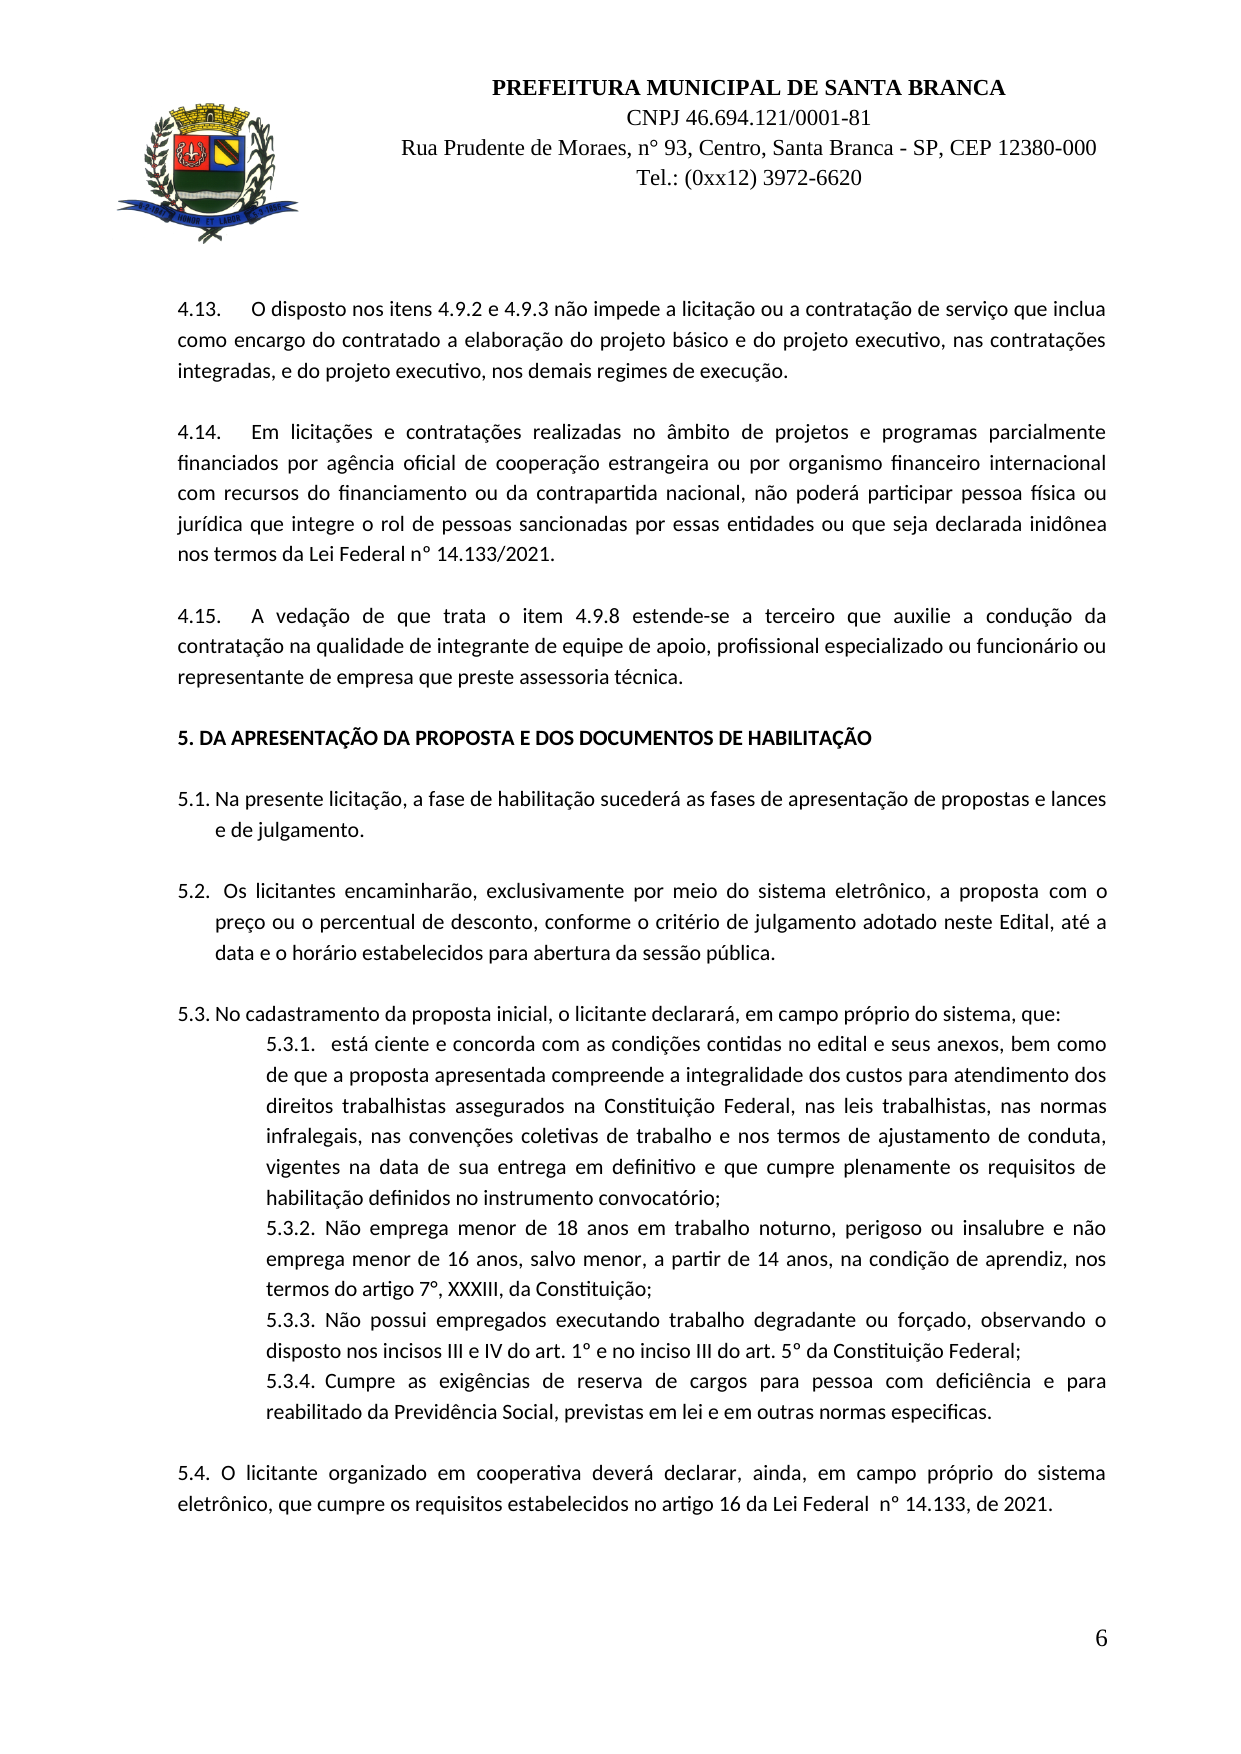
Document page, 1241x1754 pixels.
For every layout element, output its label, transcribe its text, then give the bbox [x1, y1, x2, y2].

list Em licitações e contratações realizadas no âmbito de projetos e programas parcialmente financiados por agência oficial de cooperação estrangeira ou por organismo financeiro internacional com recursos do financiamento ou da contrapartida nacional, não poderá participar pessoa física ou jurídica que integre o rol de pessoas sancionadas por essas entidades ou que seja declarada inidônea nos termos da Lei Federal nº 14.133/2021. [177, 418, 1107, 567]
list No cadastramento da proposta inicial, o licitante declarará, em campo próprio do sistema, que: [177, 1000, 1107, 1027]
list Na presente licitação, a fase de habilitação sucederá as fases de apresentação de propostas e lances e de julgamento. [177, 786, 1107, 843]
text 5.4. O licitante organizado em cooperativa deverá declarar, ainda, em campo próprio do sistema eletrônico, que cumpre os requisitos estabelecidos no artigo 16 da Lei Federal nº 14.133, de 2021. [177, 1459, 1107, 1517]
list Não possui empregados executando trabalho degradante ou forçado, observando o disposto nos incisos III e IV do art. 1º e no inciso III do art. 5º da Constituição Federal; [266, 1306, 1107, 1363]
list A vedação de que trata o item 4.9.8 estende-se a terceiro que auxilie a condução da contratação na qualidade de integrante de equipe de apoio, profissional especializado ou funcionário ou representante de empresa que preste assessoria técnica. [177, 602, 1107, 690]
picture [110, 98, 300, 244]
list Os licitantes encaminharão, exclusivamente por meio do sistema eletrônico, a proposta com o preço ou o percentual de desconto, conforme o critério de julgamento adotado neste Edital, até a data e o horário estabelecidos para abertura da sessão pública. [177, 877, 1107, 965]
list Não emprega menor de 18 anos em trabalho noturno, perigoso ou insalubre e não emprega menor de 16 anos, salvo menor, a partir de 14 anos, na condição de aprendiz, nos termos do artigo 7°, XXXIII, da Constituição; [266, 1214, 1107, 1302]
list está ciente e concorda com as condições contidas no edital e seus anexos, bem como de que a proposta apresentada compreende a integralidade dos custos para atendimento dos direitos trabalhistas assegurados na Constituição Federal, nas leis trabalhistas, nas normas infralegais, nas convenções coletivas de trabalho e nos termos de ajustamento de conduta, vigentes na data de sua entrega em definitivo e que cumpre plenamente os requisitos de habilitação definidos no instrumento convocatório; [266, 1031, 1107, 1210]
list Cumpre as exigências de reserva de cargos para pessoa com deficiência e para reabilitado da Previdência Social, previstas em lei e em outras normas especificas. [266, 1367, 1107, 1425]
text 5. DA APRESENTAÇÃO DA PROPOSTA E DOS DOCUMENTOS DE HABILITAÇÃO [177, 724, 1107, 751]
list O disposto nos itens 4.9.2 e 4.9.3 não impede a licitação ou a contratação de serviço que inclua como encargo do contratado a elaboração do projeto básico e do projeto executivo, nas contratações integradas, e do projeto executivo, nos demais regimes de execução. [177, 296, 1107, 383]
